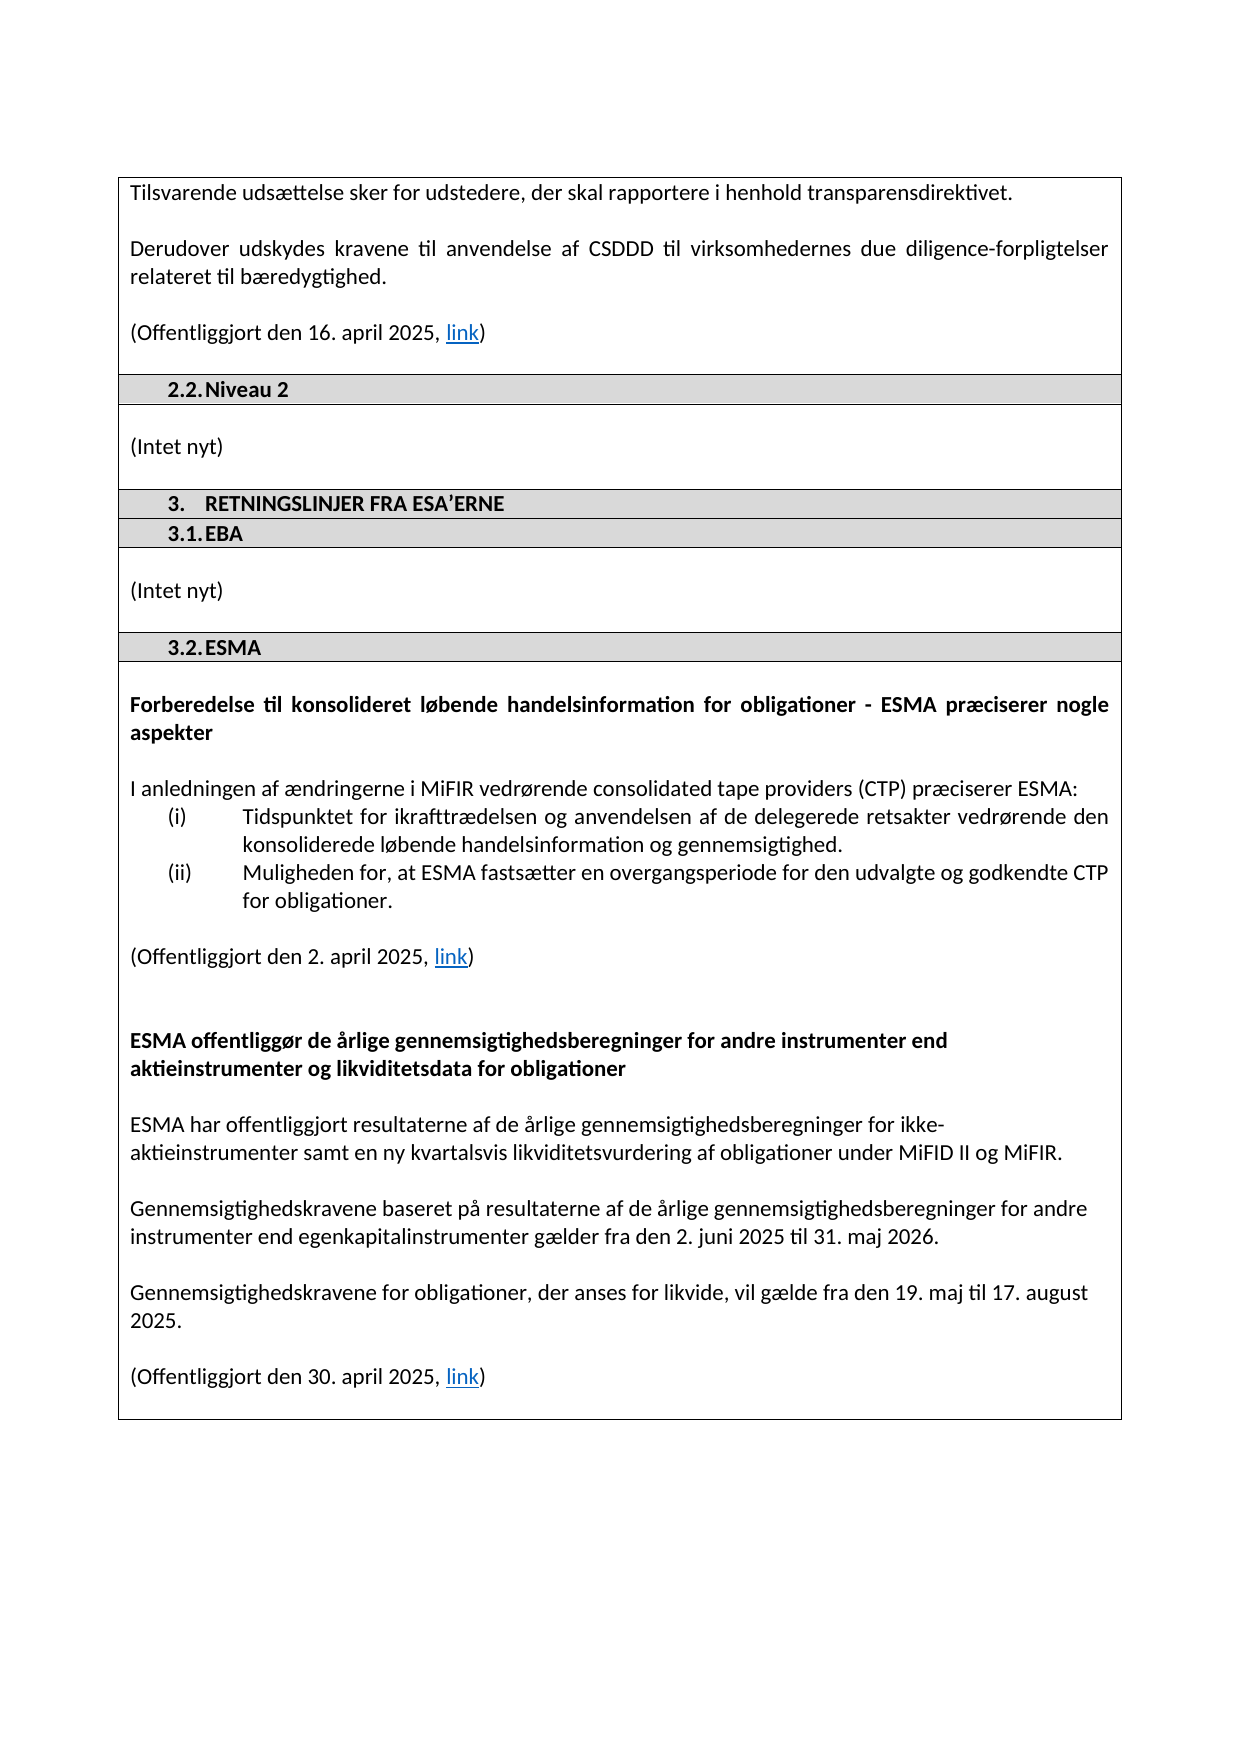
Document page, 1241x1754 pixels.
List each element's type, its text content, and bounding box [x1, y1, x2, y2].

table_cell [119, 178, 1121, 374]
table_cell Forberedelse til konsolideret løbende handelsinformation for obligationer - ESMA præciserer nogle aspekter I anledningen af ændringerne i MiFIR vedrørende consolidated tape providers (CTP) præciserer ESMA: Tidspunktet for ikrafttrædelsen og anvendelsen af de delegerede retsakter vedrørende den konsoliderede løbende handelsinformation og gennemsigtighed. Muligheden for, at ESMA fastsætter en overgangsperiode for den udvalgte og godkendte CTP for obligationer. (Offentliggjort den 2. april 2025, link) ESMA offentliggør de årlige gennemsigtighedsberegninger for andre instrumenter end aktieinstrumenter og likviditetsdata for obligationer ESMA har offentliggjort resultaterne af de årlige gennemsigtighedsberegninger for ikke-aktieinstrumenter samt en ny kvartalsvis likviditetsvurdering af obligationer under MiFID II og MiFIR. Gennemsigtighedskravene baseret på resultaterne af de årlige gennemsigtighedsberegninger for andre instrumenter end egenkapitalinstrumenter gælder fra den 2. juni 2025 til 31. maj 2026. Gennemsigtighedskravene for obligationer, der anses for likvide, vil gælde fra den 19. maj til 17. august 2025. (Offentliggjort den 30. april 2025, link) [119, 662, 1121, 1418]
table_cell EBA [119, 519, 1121, 547]
table_cell RETNINGSLINJER FRA ESA’ERNE [119, 490, 1121, 518]
table_cell (Intet nyt) [119, 405, 1121, 488]
table_cell ESMA [119, 633, 1121, 661]
table_cell (Intet nyt) [119, 548, 1121, 632]
table_cell Niveau 2 [119, 375, 1121, 403]
